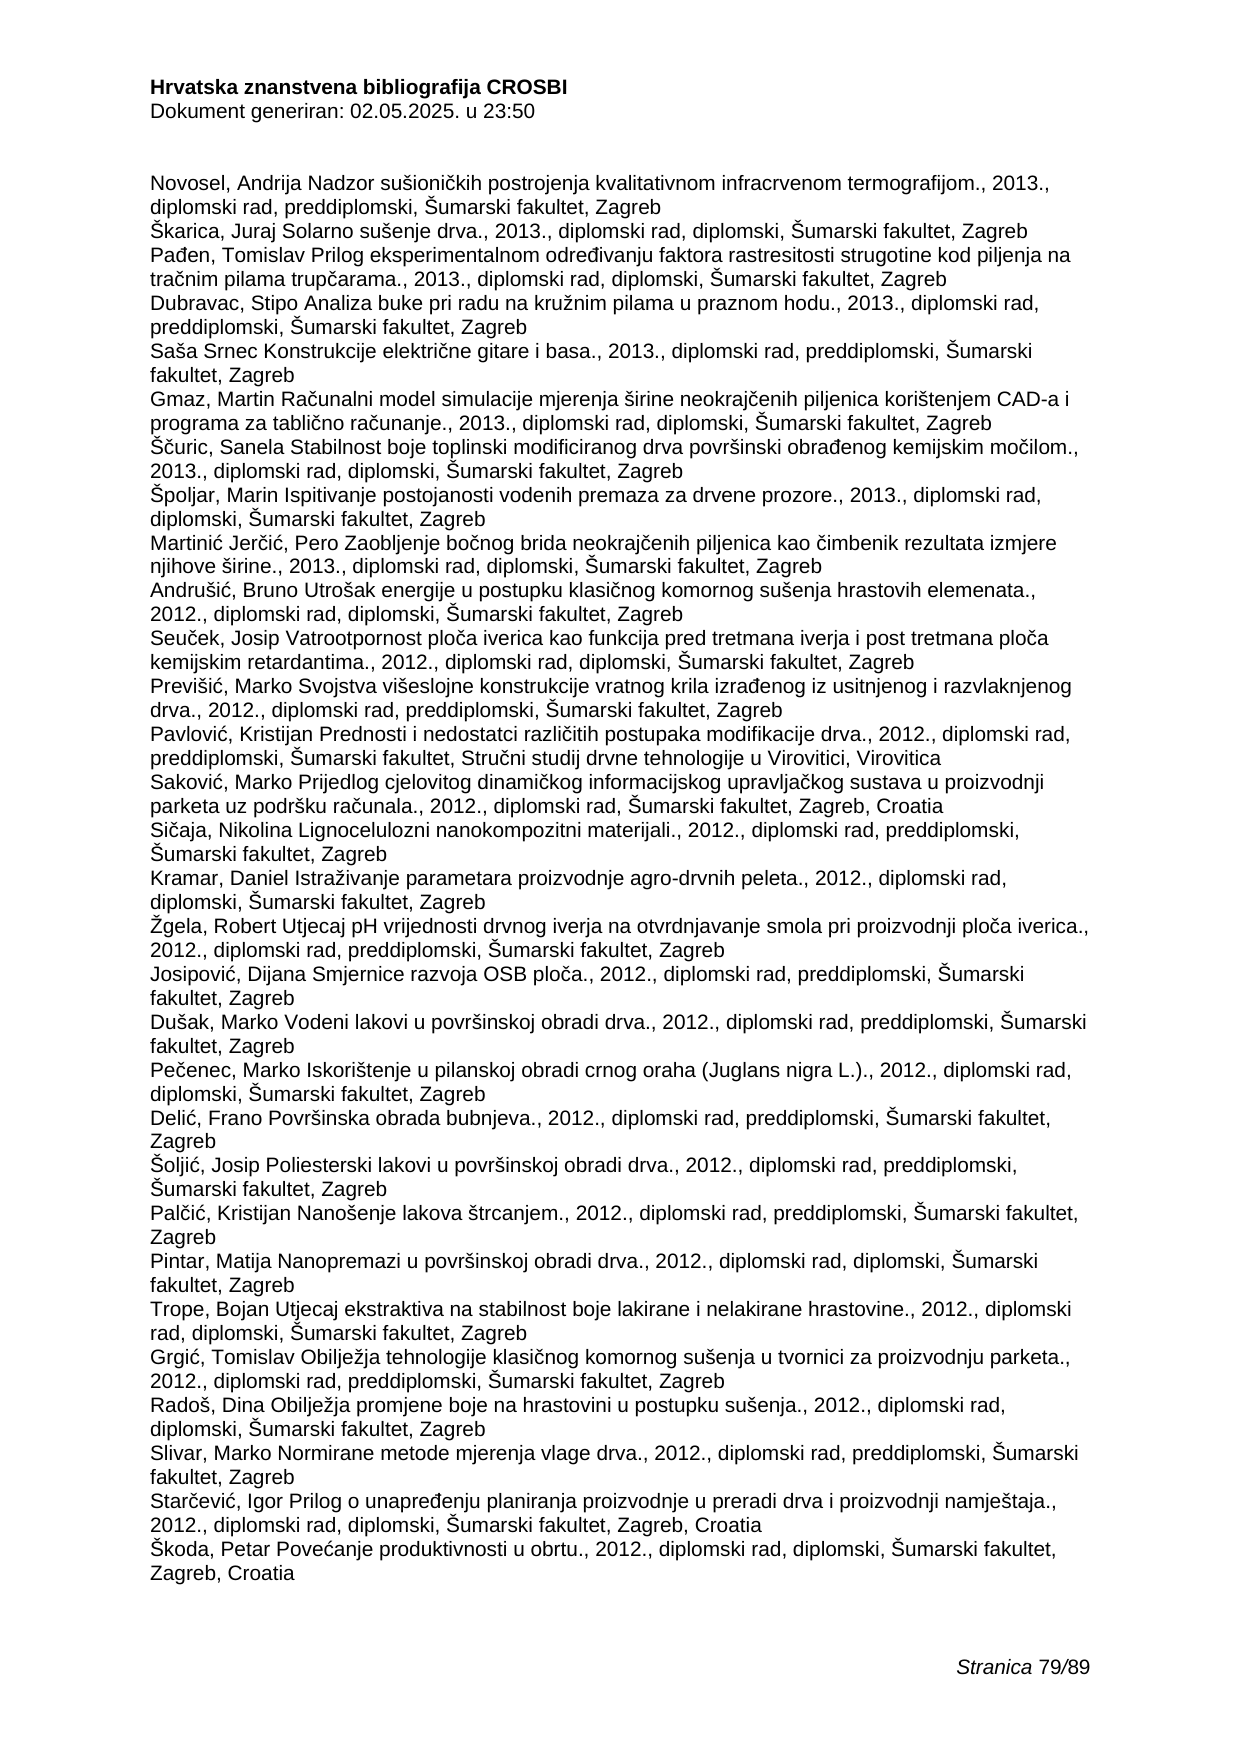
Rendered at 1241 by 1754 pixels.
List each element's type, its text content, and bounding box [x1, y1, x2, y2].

text Škarica, Juraj [150, 219, 1090, 243]
text Radoš, Dina [150, 1393, 1090, 1441]
text Dubravac, Stipo [150, 291, 1090, 339]
text Starčević, Igor [150, 1489, 1090, 1537]
text Žgela, Robert [150, 914, 1090, 962]
text Dušak, Marko [150, 1009, 1090, 1057]
text Pavlović, Kristijan [150, 722, 1090, 770]
text Pađen, Tomislav [150, 243, 1090, 291]
text Saša Srnec [150, 339, 1090, 387]
text Grgić, Tomislav [150, 1345, 1090, 1393]
text Novosel, Andrija [150, 171, 1090, 219]
text Špoljar, Marin [150, 482, 1090, 530]
text Sičaja, Nikolina [150, 818, 1090, 866]
text Škoda, Petar [150, 1537, 1090, 1584]
text Trope, Bojan [150, 1297, 1090, 1345]
text Kramar, Daniel [150, 866, 1090, 914]
text Ščuric, Sanela [150, 434, 1090, 482]
text Palčić, Kristijan [150, 1201, 1090, 1249]
text Saković, Marko [150, 770, 1090, 818]
text Gmaz, Martin [150, 387, 1090, 434]
text Andrušić, Bruno [150, 578, 1090, 626]
text Delić, Frano [150, 1105, 1090, 1153]
text Pintar, Matija [150, 1249, 1090, 1297]
text Previšić, Marko [150, 674, 1090, 722]
text Seuček, Josip [150, 626, 1090, 674]
text Pečenec, Marko [150, 1057, 1090, 1105]
text Šoljić, Josip [150, 1153, 1090, 1201]
text Martinić Jerčić, Pero [150, 530, 1090, 578]
text Josipović, Dijana [150, 962, 1090, 1009]
text Slivar, Marko [150, 1441, 1090, 1489]
